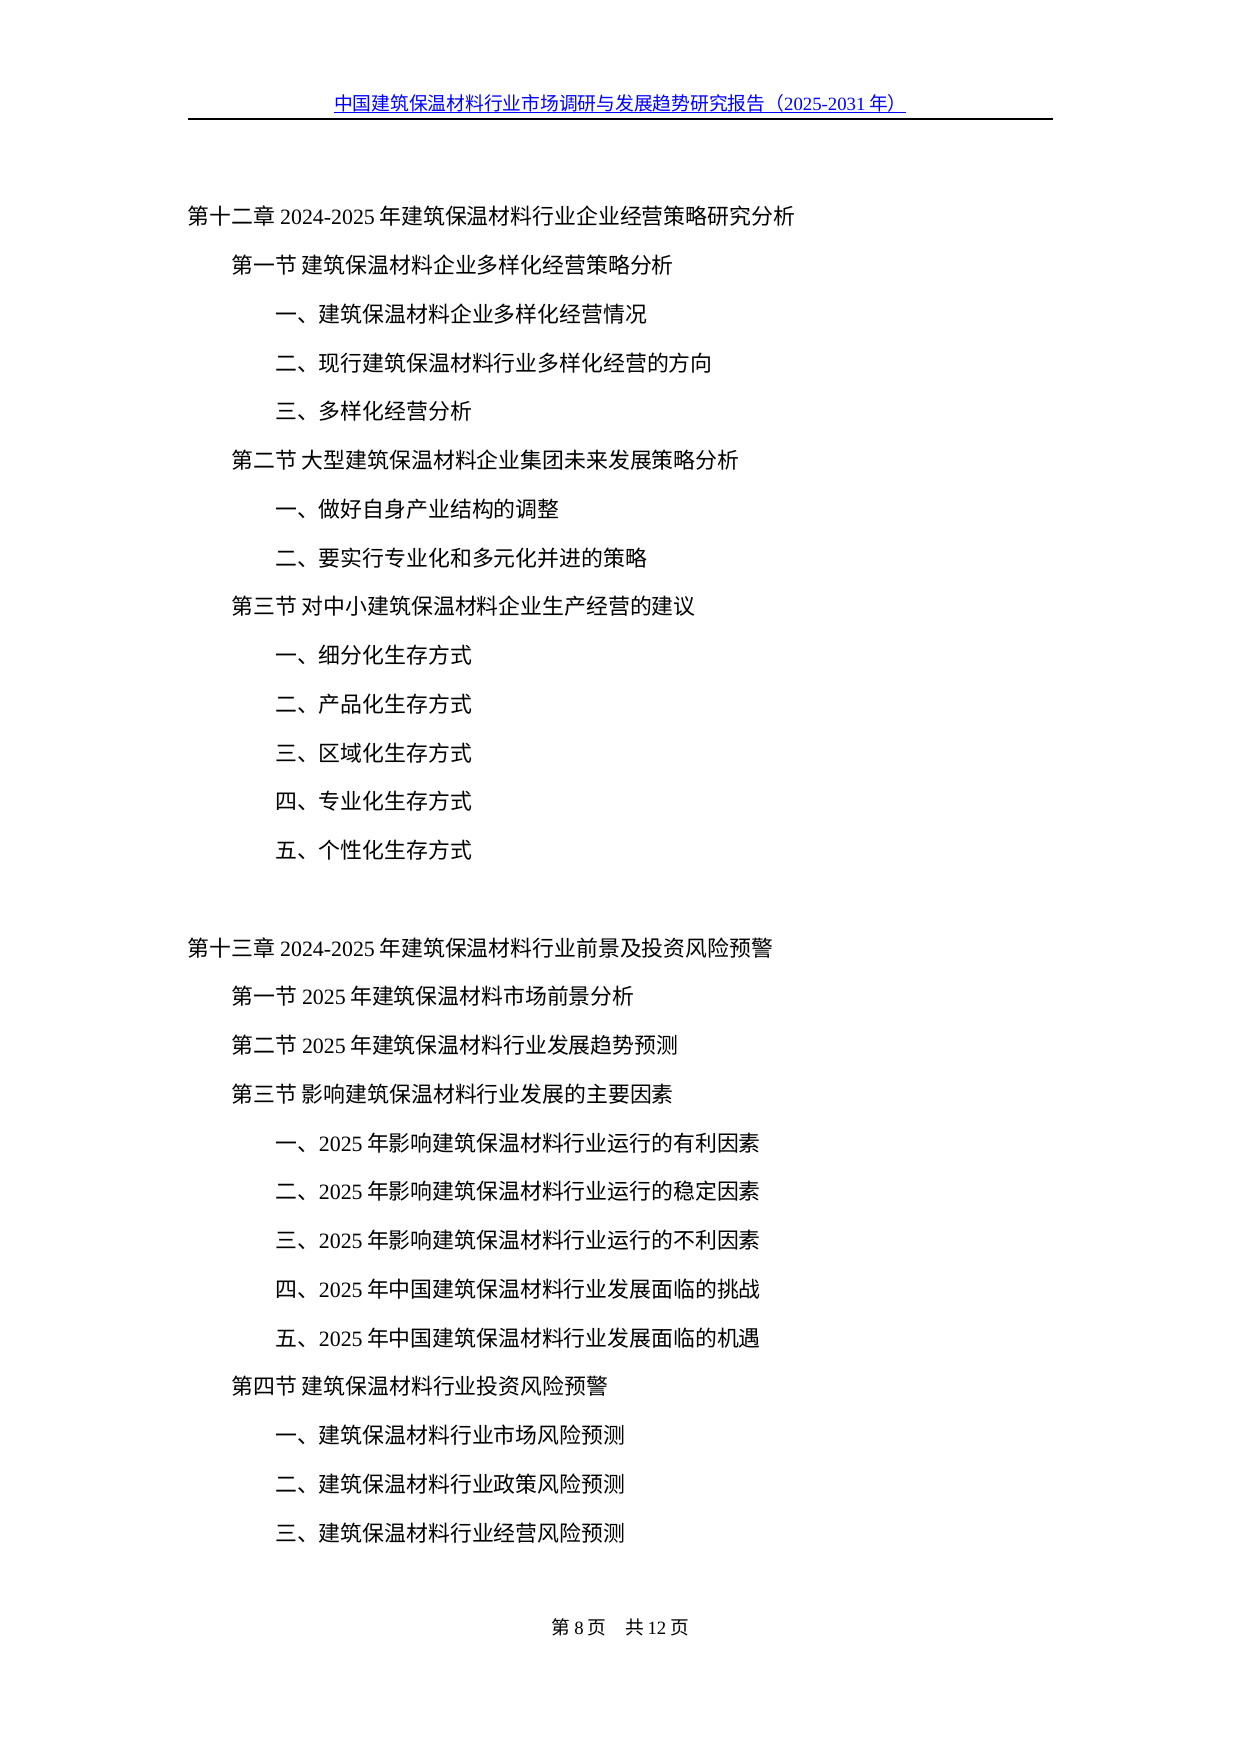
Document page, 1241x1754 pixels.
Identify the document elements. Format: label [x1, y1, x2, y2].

text [187, 150, 1053, 1548]
